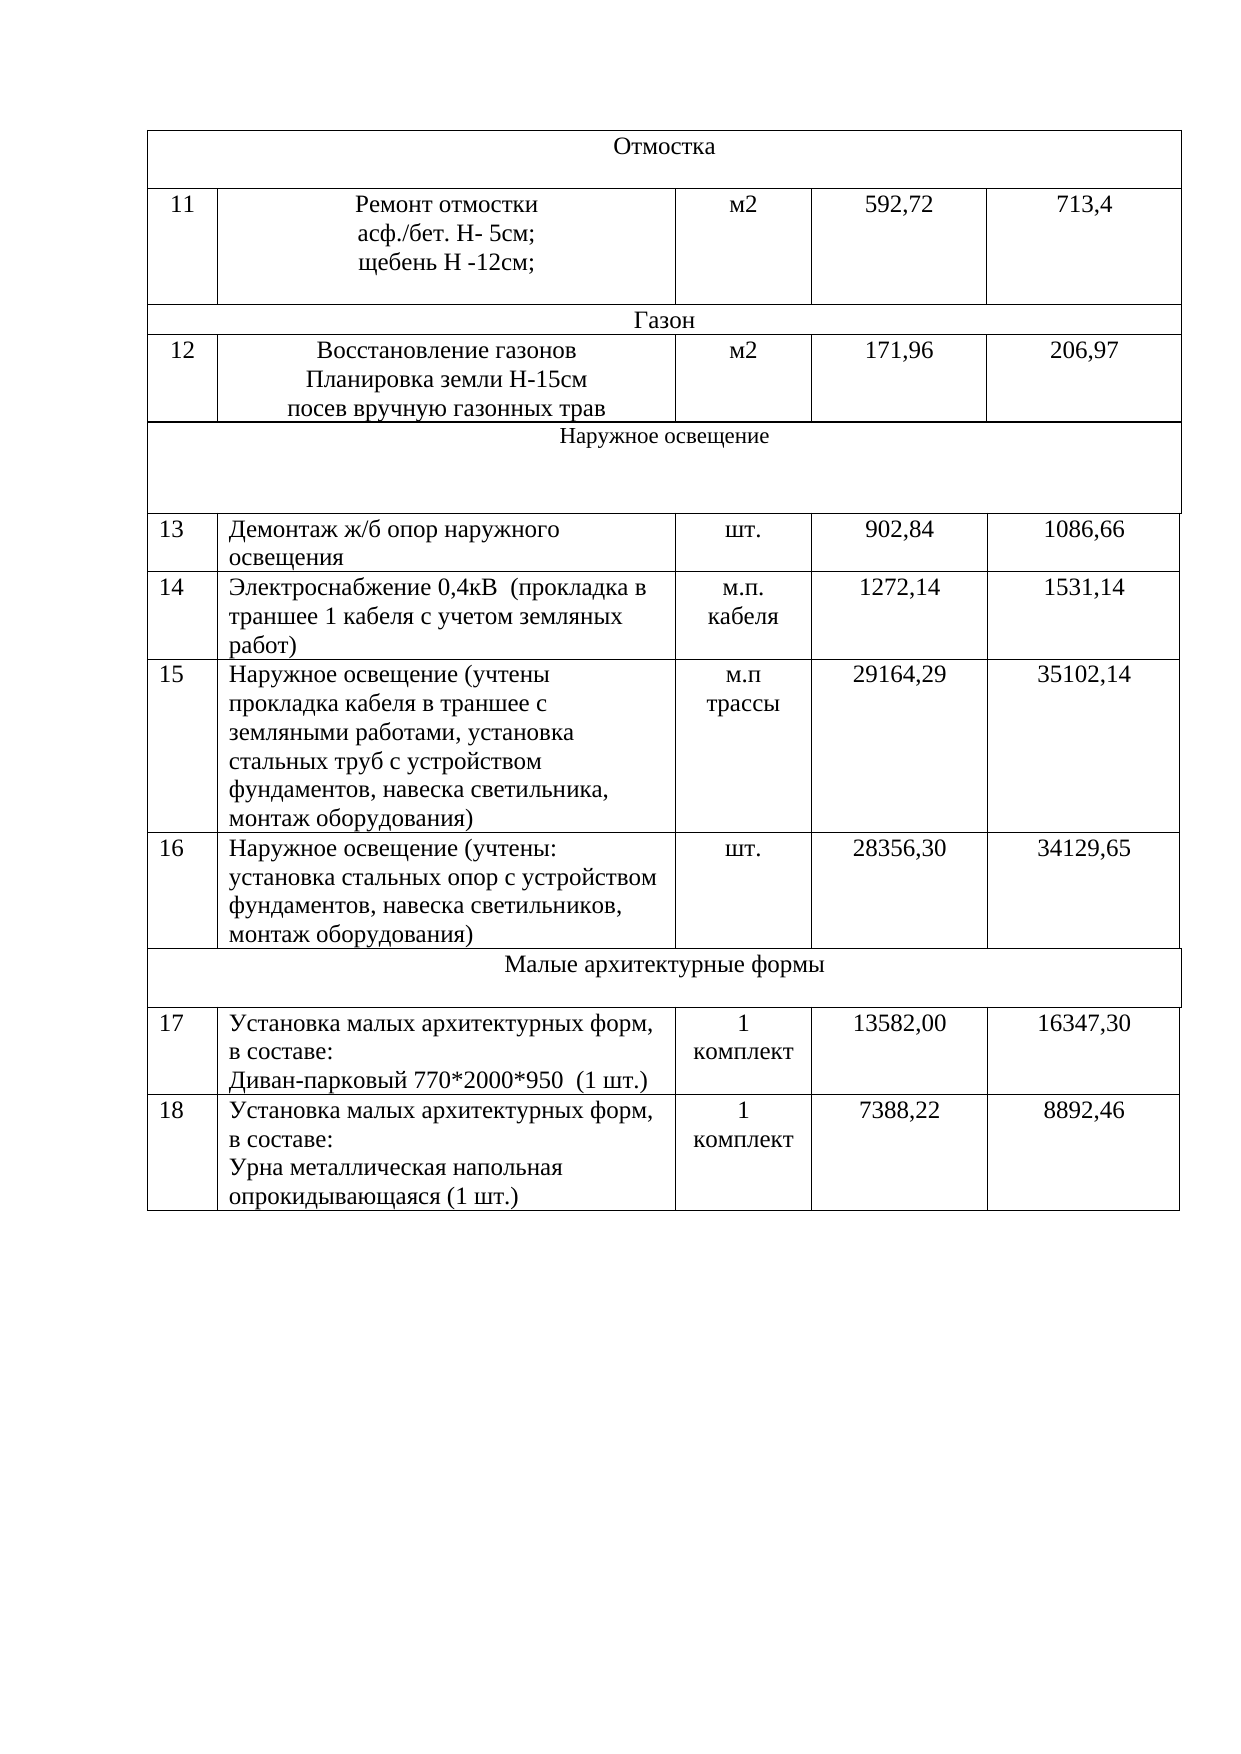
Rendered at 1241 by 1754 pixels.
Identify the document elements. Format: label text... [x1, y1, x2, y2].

table_cell Наружное освещение [148, 423, 1181, 513]
table_cell Установка малых архитектурных форм, в составе: Урна металлическая напольная опрокидывающаяся (1 шт.) [218, 1095, 675, 1210]
table_cell 11 [148, 189, 217, 304]
table_cell 17 [148, 1008, 217, 1094]
table_cell 171,96 [812, 335, 986, 421]
table_cell 35102,14 [988, 660, 1179, 832]
table_cell Демонтаж ж/б опор наружного освещения [218, 514, 675, 571]
table_cell 902,84 [812, 514, 987, 571]
table_cell Малые архитектурные формы [148, 949, 1181, 1007]
table_cell 16347,30 [988, 1008, 1179, 1094]
table_cell 29164,29 [812, 660, 987, 832]
table_cell Наружное освещение (учтены прокладка кабеля в траншее с земляными работами, установка стальных труб с устройством фундаментов, навеска светильника, монтаж оборудования) [218, 660, 675, 832]
table_cell 8892,46 [988, 1095, 1179, 1210]
table_cell 713,4 [987, 189, 1181, 304]
table_cell 28356,30 [812, 833, 987, 948]
table_cell Электроснабжение 0,4кВ (прокладка в траншее 1 кабеля с учетом земляных работ) [218, 572, 675, 658]
table_cell м2 [676, 335, 811, 421]
table_cell 34129,65 [988, 833, 1179, 948]
table_cell 592,72 [812, 189, 986, 304]
table_cell 18 [148, 1095, 217, 1210]
table_cell 13 [148, 514, 217, 571]
table_cell шт. [676, 833, 811, 948]
table_cell 14 [148, 572, 217, 658]
table_cell 1086,66 [988, 514, 1179, 571]
table_cell Газон [148, 305, 1181, 334]
table_cell 1 комплект [676, 1095, 811, 1210]
table_cell Восстановление газонов Планировка земли Н-15см посев вручную газонных трав [218, 335, 675, 421]
table_cell 13582,00 [812, 1008, 987, 1094]
table_cell 16 [148, 833, 217, 948]
table_cell 7388,22 [812, 1095, 987, 1210]
table_cell Отмостка [148, 131, 1181, 188]
table_cell 1531,14 [988, 572, 1179, 658]
table_cell шт. [676, 514, 811, 571]
table_cell 12 [148, 335, 217, 421]
table_cell 1 комплект [676, 1008, 811, 1094]
table_cell м2 [676, 189, 811, 304]
table_cell м.п трассы [676, 660, 811, 832]
table_cell Наружное освещение (учтены: установка стальных опор с устройством фундаментов, навеска светильников, монтаж оборудования) [218, 833, 675, 948]
table_cell 15 [148, 660, 217, 832]
table_cell 206,97 [987, 335, 1181, 421]
table_cell Установка малых архитектурных форм, в составе: Диван-парковый 770*2000*950 (1 шт.) [218, 1008, 675, 1094]
table_cell 1272,14 [812, 572, 987, 658]
table_cell м.п. кабеля [676, 572, 811, 658]
table_cell Ремонт отмостки асф./бет. Н- 5см; щебень Н -12см; [218, 189, 675, 304]
